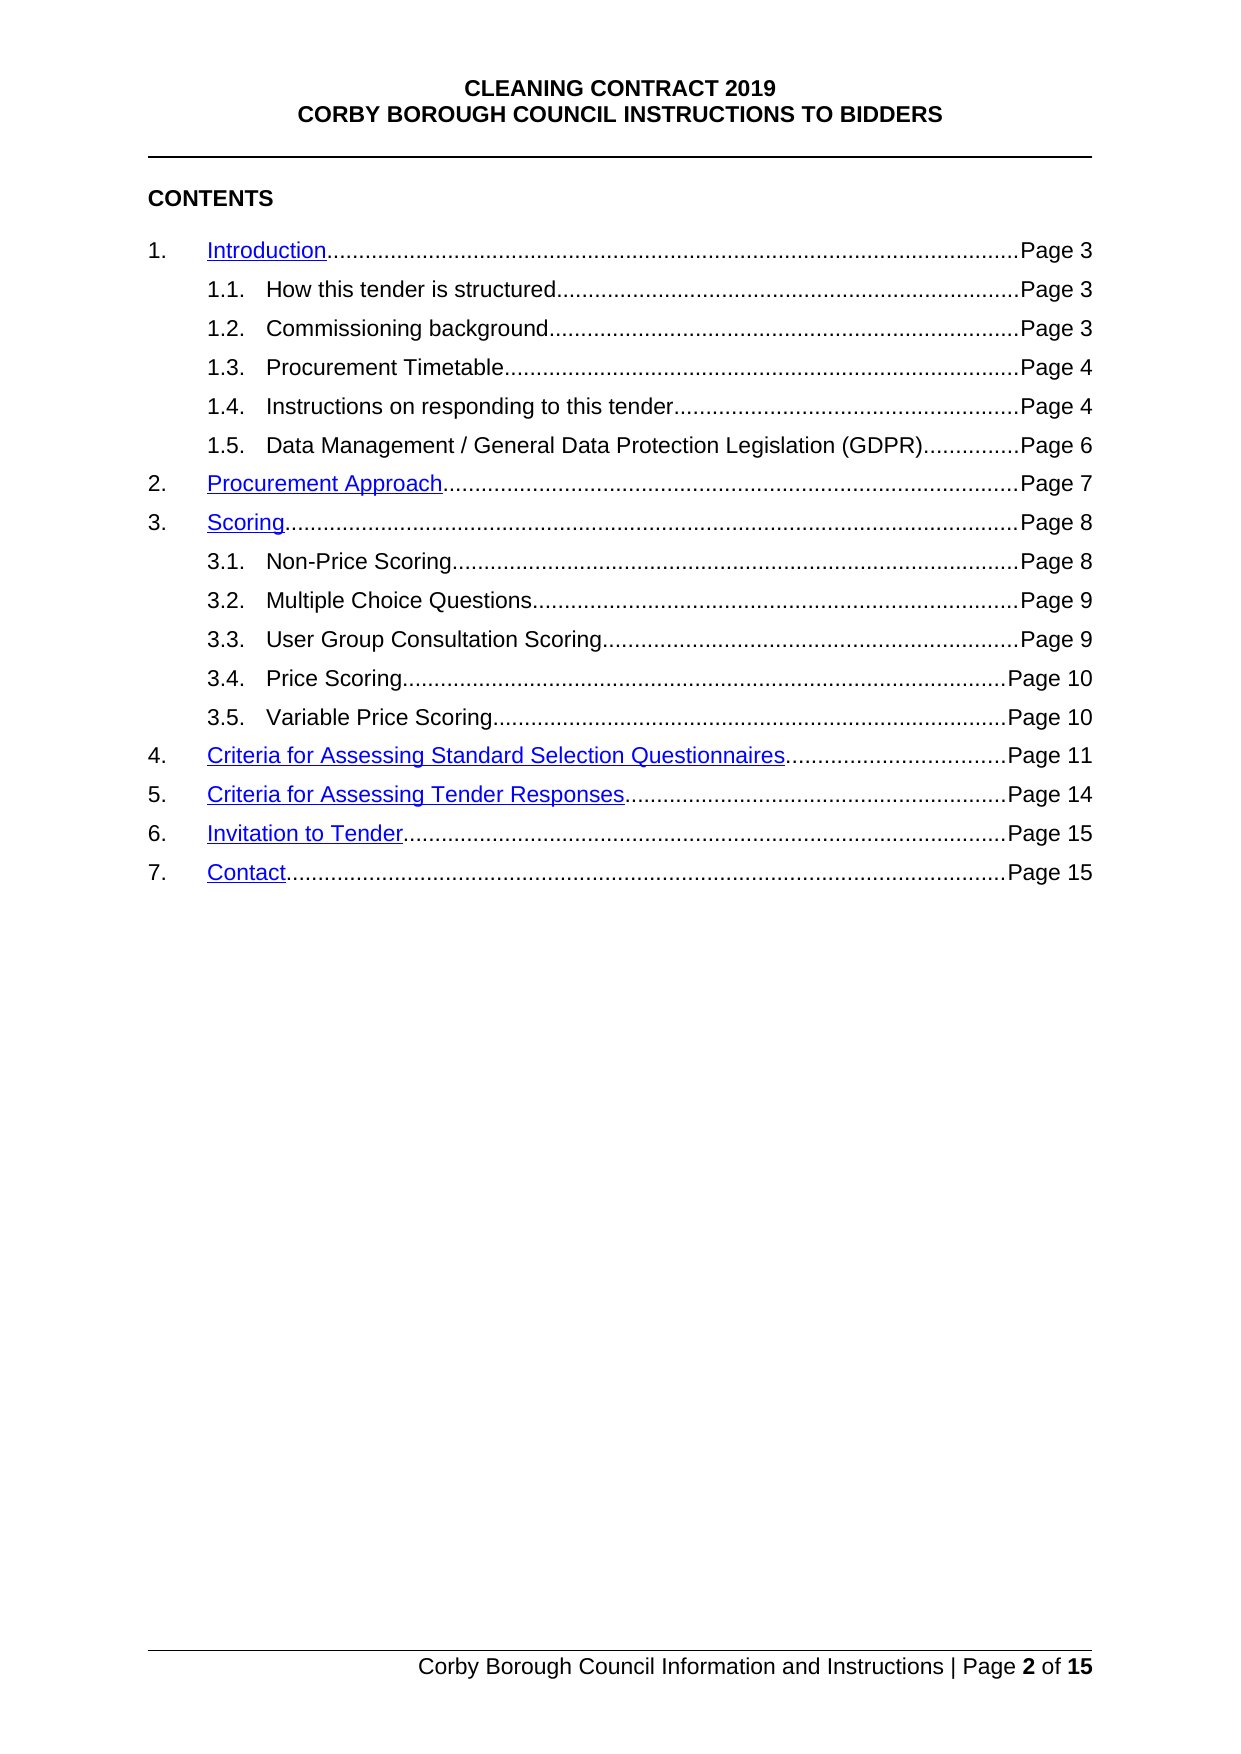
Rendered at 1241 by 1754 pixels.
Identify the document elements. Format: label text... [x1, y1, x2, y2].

list Invitation to Tender Page 15 [148, 820, 1092, 846]
list Data Management / General Data Protection Legislation (GDPR) Page 6 [207, 432, 1092, 458]
list Variable Price Scoring Page 10 [207, 703, 1092, 730]
list Commissioning background Page 3 [207, 315, 1092, 341]
list How this tender is structured Page 3 [207, 276, 1092, 302]
list Multiple Choice Questions Page 9 [207, 587, 1092, 613]
list Criteria for Assessing Standard Selection Questionnaires Page 11 [148, 742, 1092, 769]
list Scoring Page 8 [148, 509, 1092, 536]
text Contents [148, 184, 1092, 211]
list Procurement Approach Page 7 [148, 470, 1092, 497]
list Price Scoring Page 10 [207, 665, 1092, 691]
list Instructions on responding to this tender Page 4 [207, 393, 1092, 419]
list Introduction Page 3 [148, 237, 1092, 264]
list Contact Page 15 [148, 859, 1092, 885]
list Procurement Timetable Page 4 [207, 354, 1092, 380]
list Criteria for Assessing Tender Responses Page 14 [148, 781, 1092, 808]
list Non-Price Scoring Page 8 [207, 548, 1092, 574]
list User Group Consultation Scoring Page 9 [207, 626, 1092, 652]
